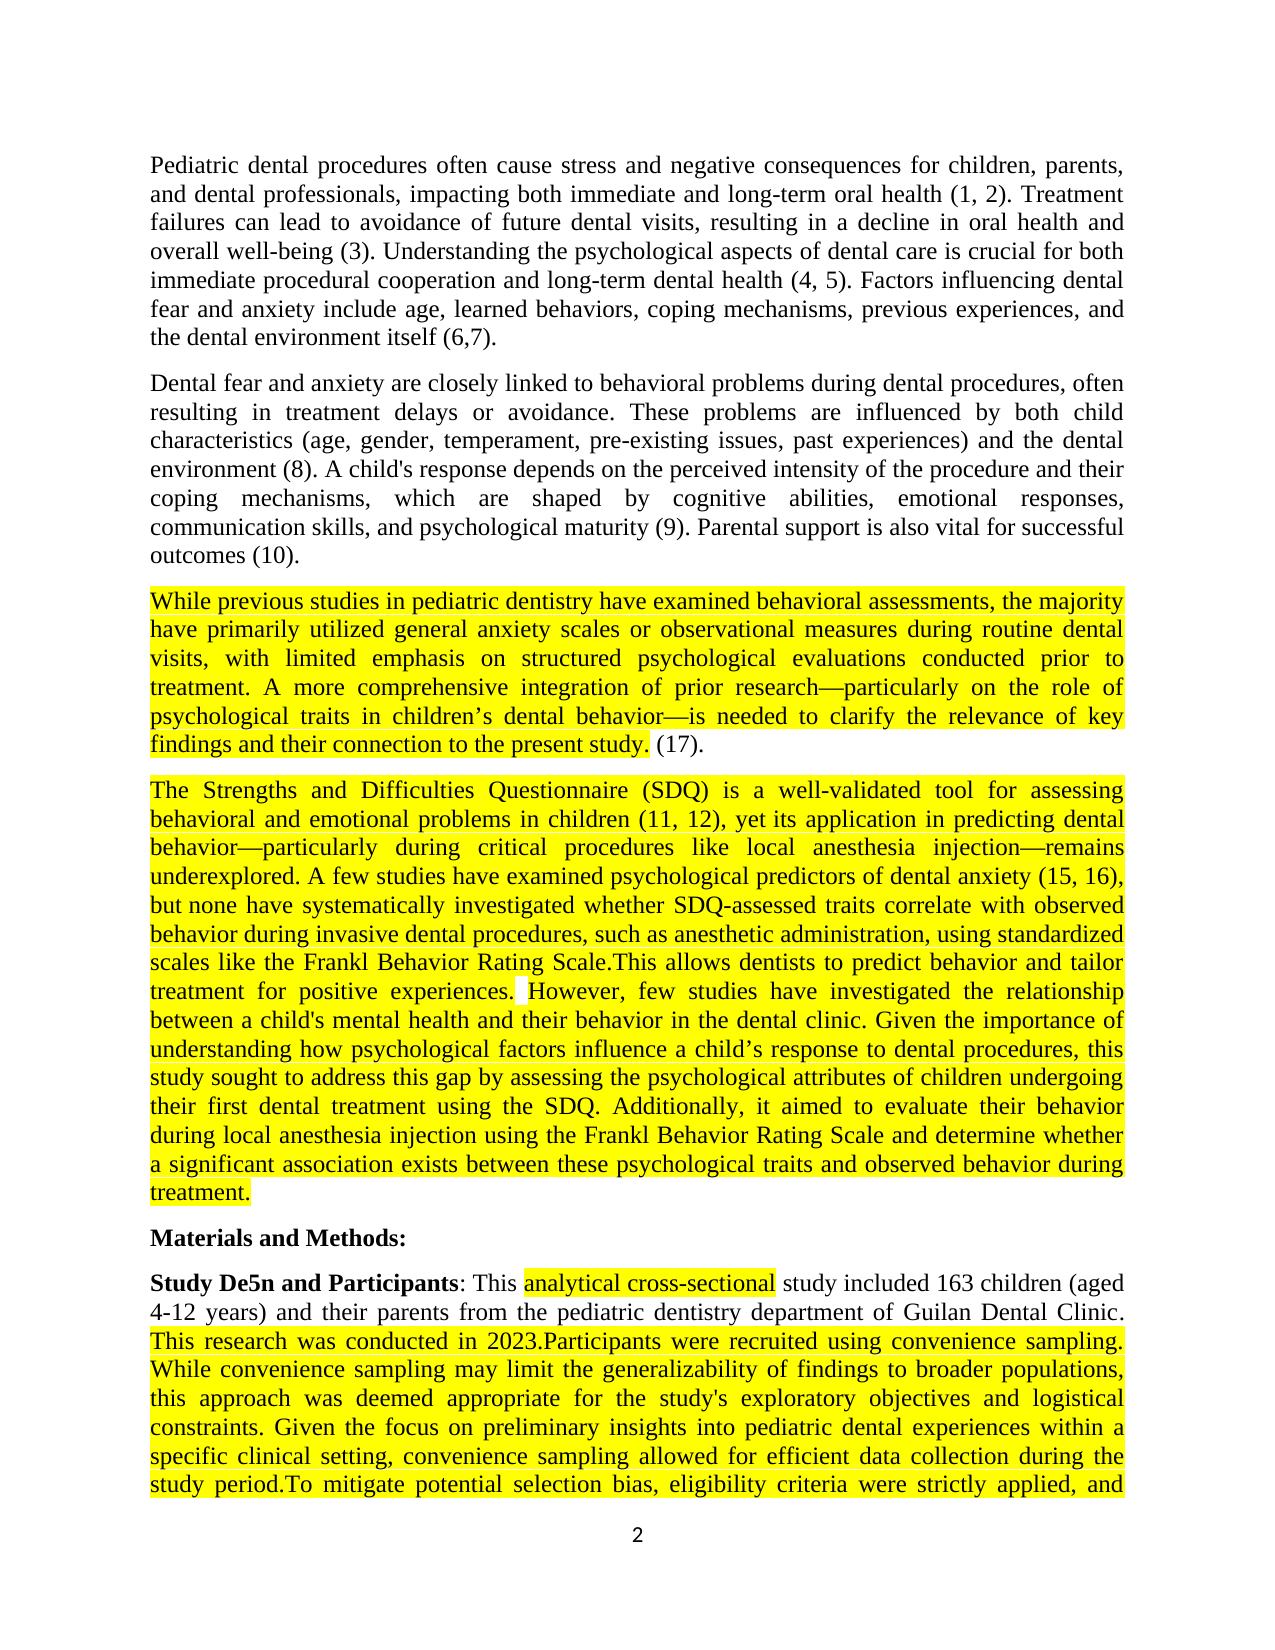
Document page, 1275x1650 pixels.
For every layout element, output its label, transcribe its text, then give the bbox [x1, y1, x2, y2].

text Materials and Methods: [150, 1223, 1125, 1252]
text Pediatric dental procedures often cause stress and negative consequences for children, parents, and dental professionals, impacting both immediate and long-term oral health (1, 2). Treatment failures can lead to avoidance of future dental visits, resulting in a decline in oral health and overall well-being (3). Understanding the psychological aspects of dental care is crucial for both immediate procedural cooperation and long-term dental health (4, 5). Factors influencing dental fear and anxiety include age, learned behaviors, coping mechanisms, previous experiences, and the dental environment itself (6,7). [150, 150, 1125, 351]
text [150, 1268, 1125, 1326]
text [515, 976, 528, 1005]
text Dental fear and anxiety are closely linked to behavioral problems during dental procedures, often resulting in treatment delays or avoidance. These problems are influenced by both child characteristics (age, gender, temperament, pre-existing issues, past experiences) and the dental environment (8). A child's response depends on the perceived intensity of the procedure and their coping mechanisms, which are shaped by cognitive abilities, emotional responses, communication skills, and psychological maturity (9). Parental support is also vital for successful outcomes (10). [150, 368, 1125, 569]
